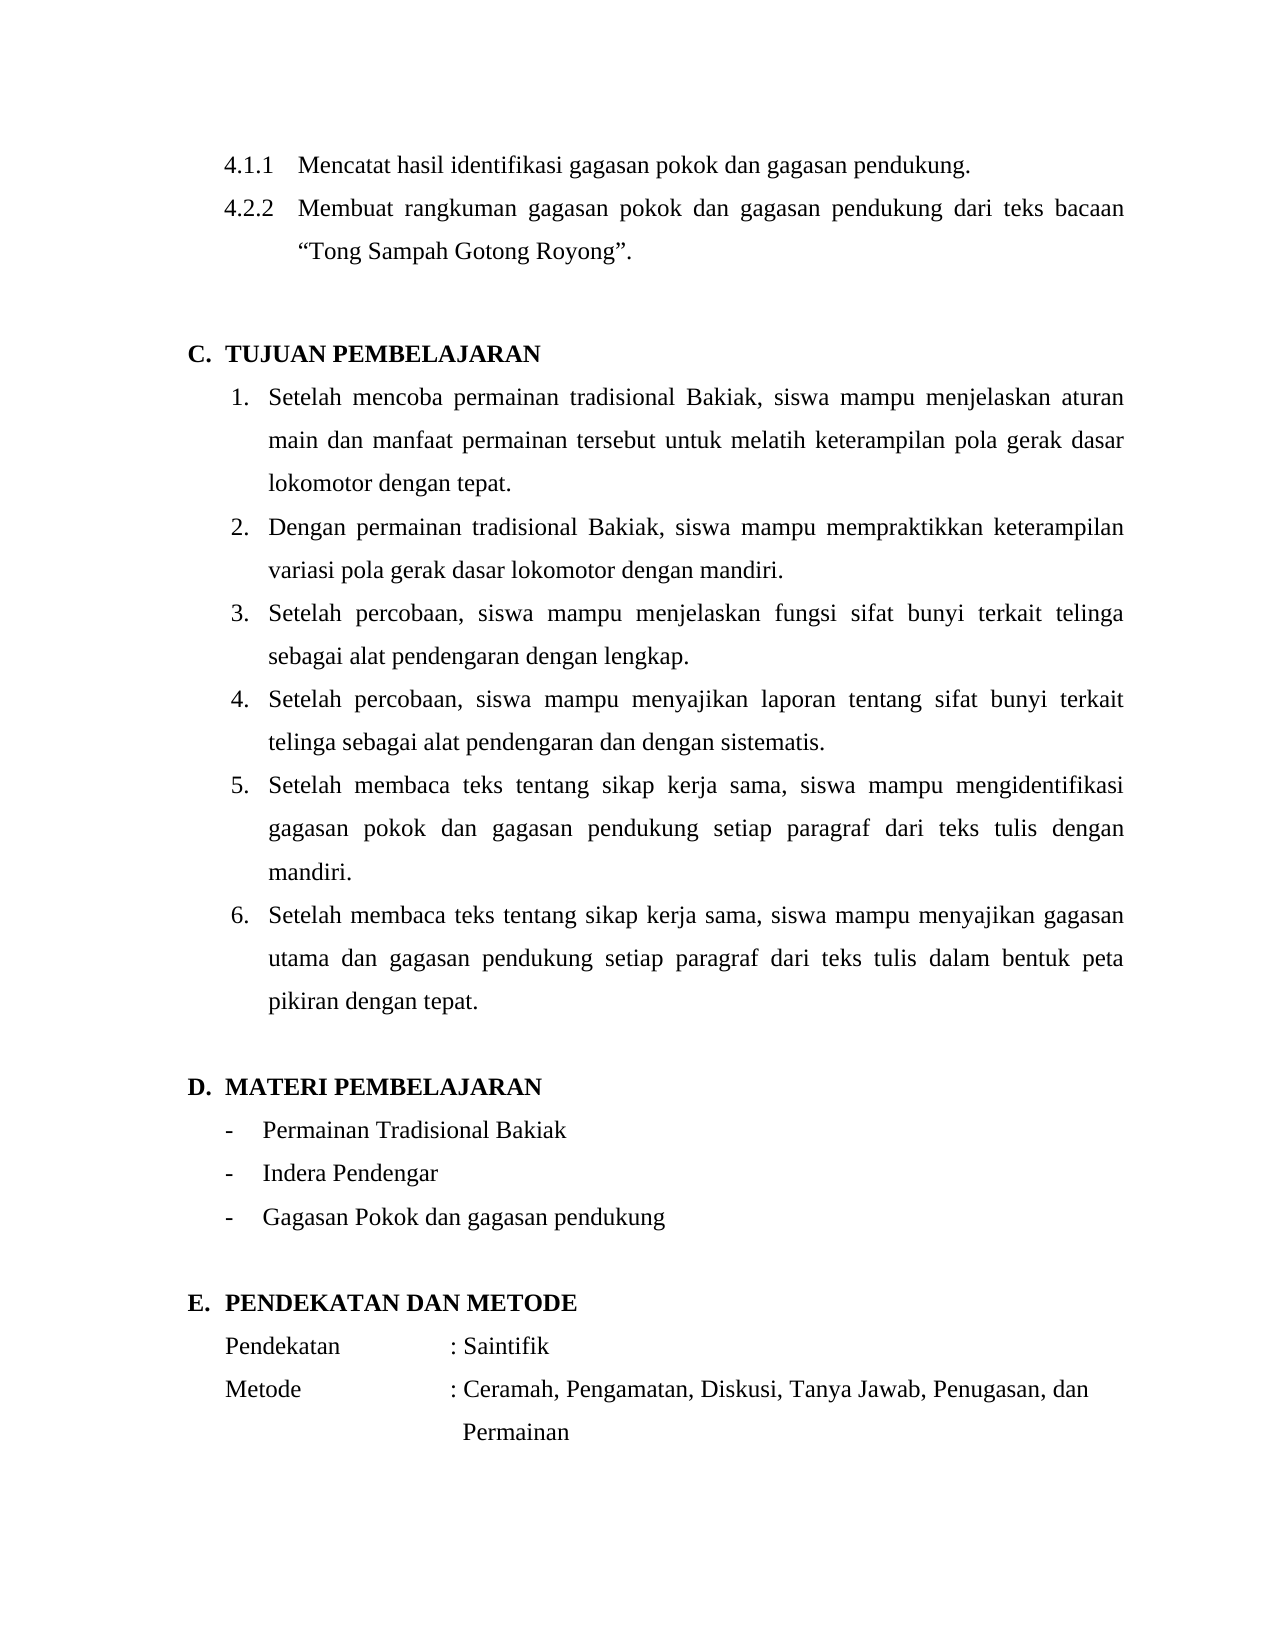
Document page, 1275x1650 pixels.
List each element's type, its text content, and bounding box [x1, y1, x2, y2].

list Setelah percobaan, siswa mampu menjelaskan fungsi sifat bunyi terkait telinga sebagai alat pendengaran dengan lengkap. [231, 598, 1125, 670]
list 4.2.2 Membuat rangkuman gagasan pokok dan gagasan pendukung dari teks bacaan “Tong Sampah Gotong Royong”. [224, 193, 1125, 265]
list Indera Pendengar [225, 1158, 1125, 1187]
list Metode : Ceramah, Pengamatan, Diskusi, Tanya Jawab, Penugasan, dan [225, 1374, 1125, 1403]
list TUJUAN PEMBELAJARAN [187, 339, 1125, 368]
list PENDEKATAN DAN METODE [187, 1288, 1125, 1317]
list MATERI PEMBELAJARAN [187, 1072, 1125, 1101]
list 4.1.1 Mencatat hasil identifikasi gagasan pokok dan gagasan pendukung. [224, 150, 1125, 179]
list Permainan [225, 1417, 1125, 1446]
list Gagasan Pokok dan gagasan pendukung [225, 1202, 1125, 1230]
list Dengan permainan tradisional Bakiak, siswa mampu mempraktikkan keterampilan variasi pola gerak dasar lokomotor dengan mandiri. [231, 512, 1125, 583]
list Setelah membaca teks tentang sikap kerja sama, siswa mampu mengidentifikasi gagasan pokok dan gagasan pendukung setiap paragraf dari teks tulis dengan mandiri. [231, 770, 1125, 885]
list Permainan Tradisional Bakiak [225, 1115, 1125, 1144]
list Setelah membaca teks tentang sikap kerja sama, siswa mampu menyajikan gagasan utama dan gagasan pendukung setiap paragraf dari teks tulis dalam bentuk peta pikiran dengan tepat. [231, 900, 1125, 1015]
list Setelah mencoba permainan tradisional Bakiak, siswa mampu menjelaskan aturan main dan manfaat permainan tersebut untuk melatih keterampilan pola gerak dasar lokomotor dengan tepat. [231, 382, 1125, 497]
list Setelah percobaan, siswa mampu menyajikan laporan tentang sifat bunyi terkait telinga sebagai alat pendengaran dan dengan sistematis. [231, 684, 1125, 756]
list Pendekatan : Saintifik [225, 1331, 1125, 1360]
